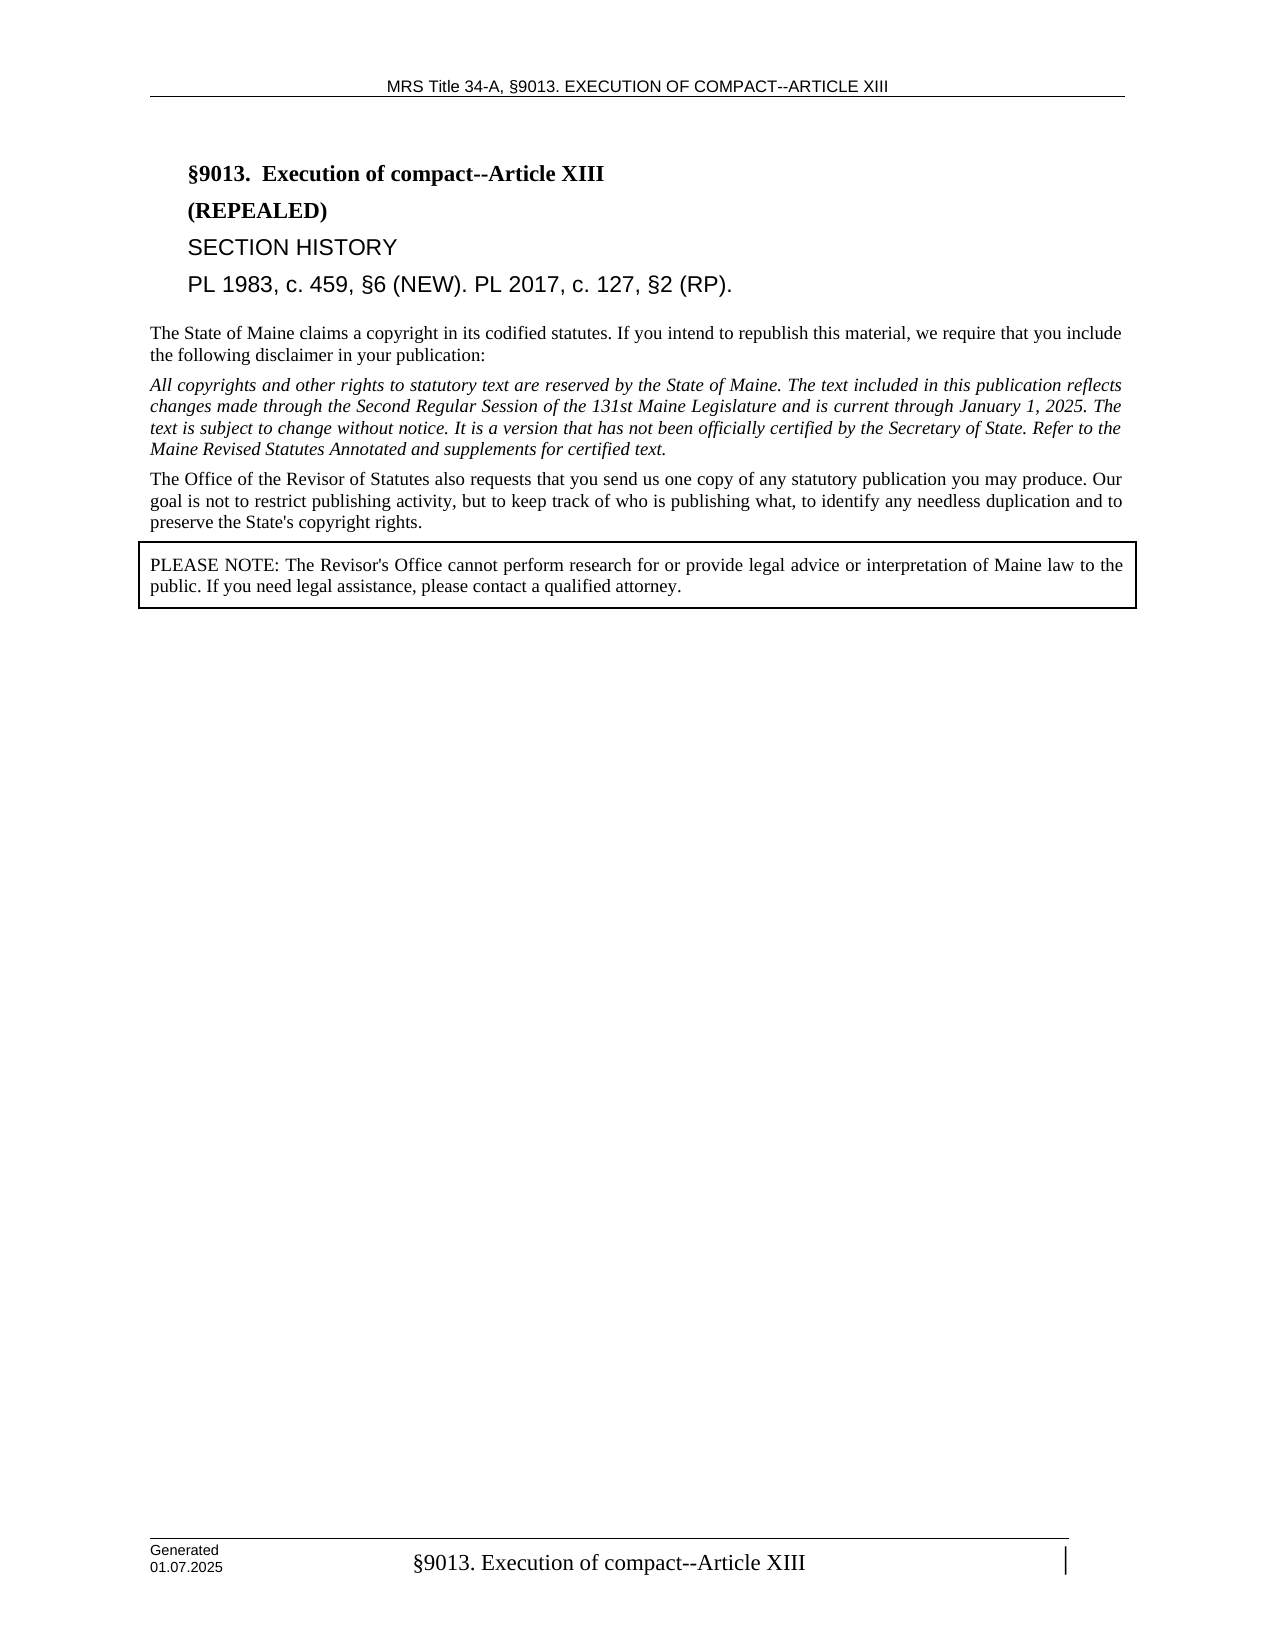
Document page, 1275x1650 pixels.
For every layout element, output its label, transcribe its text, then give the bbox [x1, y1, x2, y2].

text PL 1983, c. 459, §6 (NEW). PL 2017, c. 127, §2 (RP). [187, 271, 1125, 297]
text §9013. Execution of compact--Article XIII [187, 160, 1125, 187]
text PLEASE NOTE: The Revisor's Office cannot perform research for or provide legal advice or interpretation of Maine law to the public. If you need legal assistance, please contact a qualified attorney. [140, 543, 1135, 607]
text All copyrights and other rights to statutory text are reserved by the State of Maine. The text included in this publication reflects changes made through the Second Regular Session of the 131st Maine Legislature and is current through January 1, 2025 . The text is subject to change without notice. It is a version that has not been officially certified by the Secretary of State. Refer to the Maine Revised Statutes Annotated and supplements for certified text. [150, 373, 1125, 460]
text SECTION HISTORY [187, 234, 1125, 260]
text The State of Maine claims a copyright in its codified statutes. If you intend to republish this material, we require that you include the following disclaimer in your publication: [150, 322, 1125, 365]
text (REPEALED) [187, 197, 1125, 223]
text The Office of the Revisor of Statutes also requests that you send us one copy of any statutory publication you may produce. Our goal is not to restrict publishing activity, but to keep track of who is publishing what, to identify any needless duplication and to preserve the State's copyright rights. [150, 468, 1125, 533]
